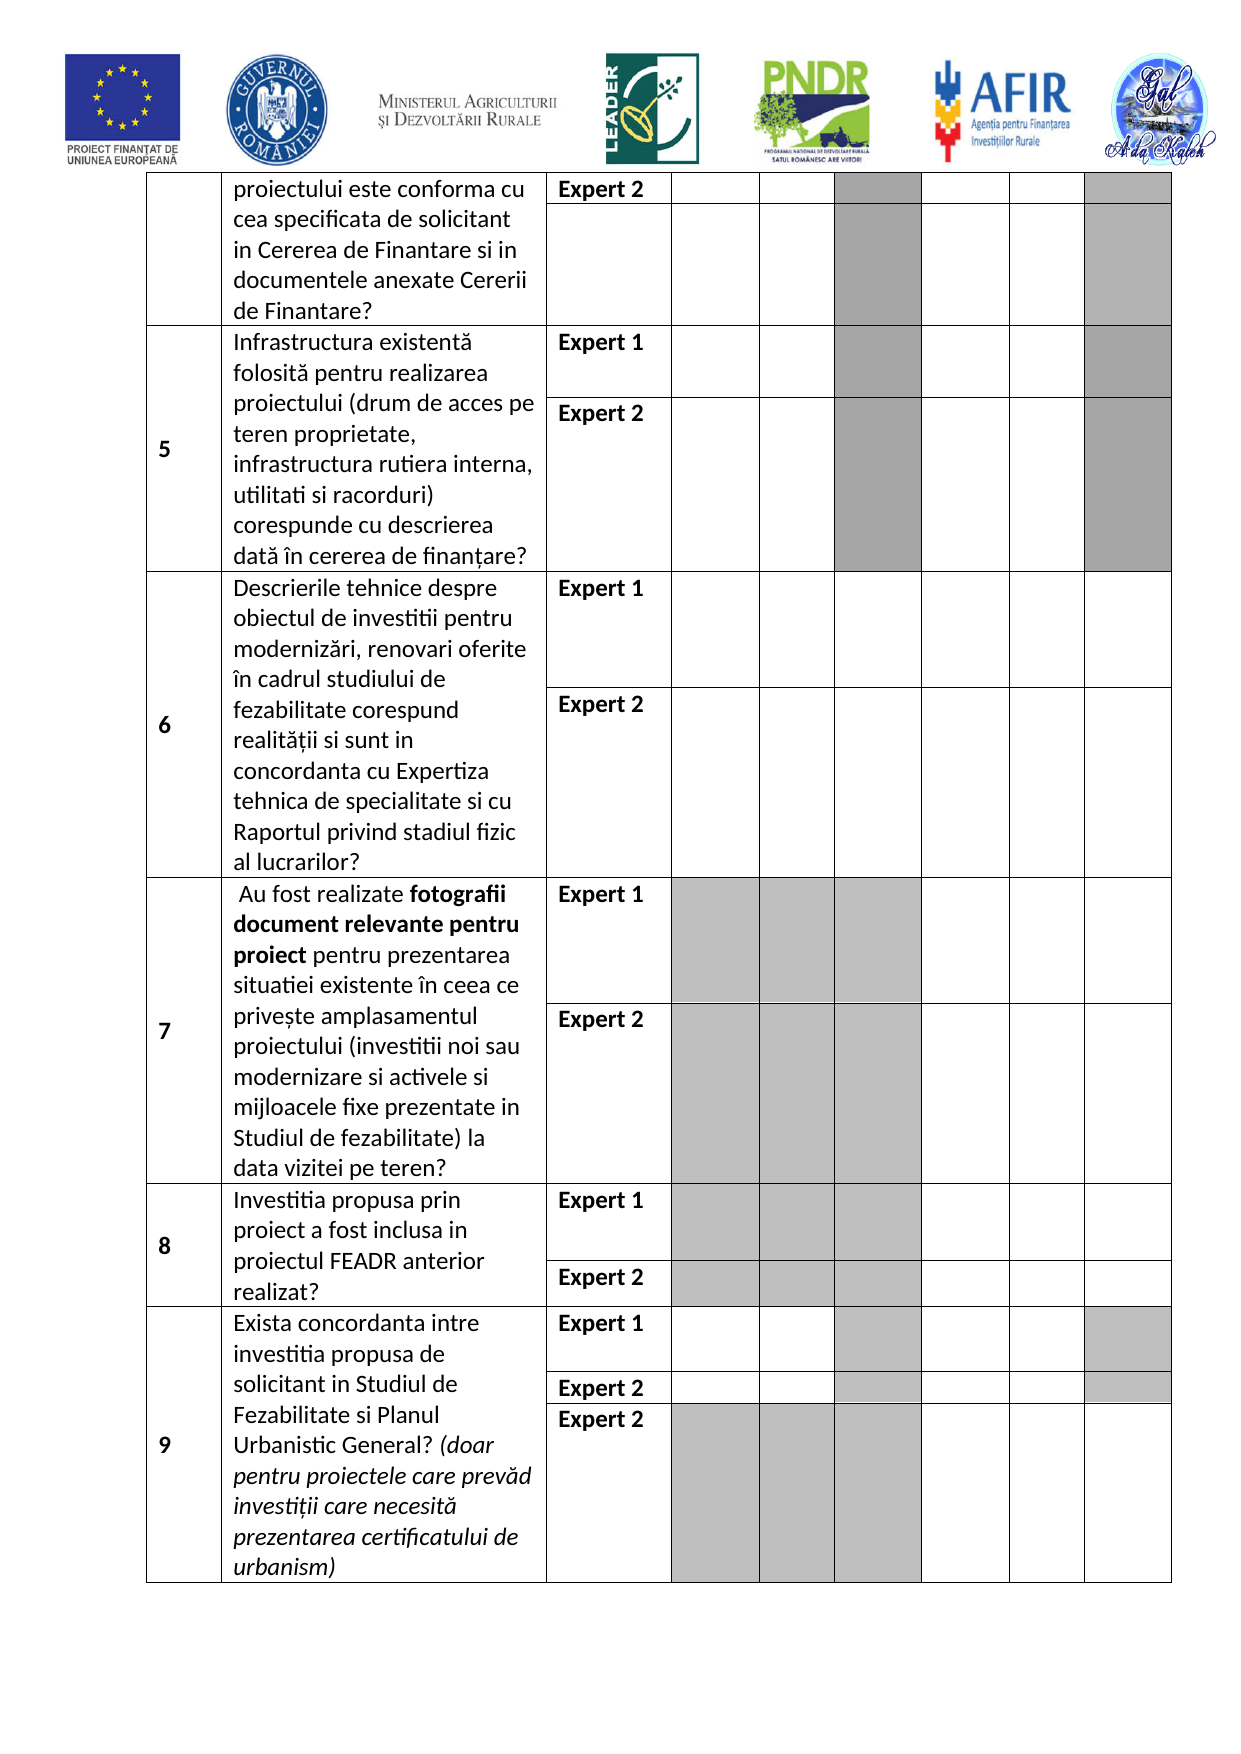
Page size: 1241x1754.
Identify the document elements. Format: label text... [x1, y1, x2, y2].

table_cell [1085, 398, 1171, 571]
table_cell [672, 1004, 759, 1183]
table_cell [760, 1004, 834, 1183]
table_cell [760, 1261, 834, 1306]
table_cell [760, 398, 834, 571]
table_cell [672, 688, 759, 877]
table_cell [672, 204, 759, 325]
table_cell [835, 1307, 921, 1371]
table_cell [922, 878, 1009, 1002]
table_cell Expert 1 [547, 1184, 671, 1260]
table_cell [547, 204, 671, 325]
table_cell [1010, 173, 1084, 203]
table_cell [835, 326, 921, 397]
table_cell Expert 1 [547, 878, 671, 1002]
table_cell [1010, 1261, 1084, 1306]
table_cell [922, 1004, 1009, 1183]
table_cell [760, 1307, 834, 1371]
table_cell [1010, 398, 1084, 571]
table_cell [922, 1261, 1009, 1306]
table_cell Expert 1 [547, 1307, 671, 1371]
table_cell [1010, 878, 1084, 1002]
table_cell 5 [147, 326, 221, 571]
table_cell [1085, 1372, 1171, 1402]
table_cell [922, 1404, 1009, 1582]
table_cell [672, 398, 759, 571]
table_cell [760, 1372, 834, 1402]
table_cell 7 [147, 878, 221, 1183]
table_cell [835, 1404, 921, 1582]
table_cell [1010, 572, 1084, 687]
table_cell Descrierile tehnice despre obiectul de investitii pentru modernizări, renovari oferite în cadrul studiului de fezabilitate corespund realităţii si sunt in concordanta cu Expertiza tehnica de specialitate si cu Raportul privind stadiul fizic al lucrarilor? [222, 572, 546, 877]
table_cell [1010, 1372, 1084, 1402]
table_cell [1085, 1261, 1171, 1306]
table_cell [672, 1184, 759, 1260]
table_cell [760, 1404, 834, 1582]
table_cell [1085, 572, 1171, 687]
table_cell [760, 173, 834, 203]
table_cell [835, 878, 921, 1002]
table_cell [760, 326, 834, 397]
table_cell [1085, 1004, 1171, 1183]
table_cell Expert 2 [547, 1261, 671, 1306]
table_cell Investitia propusa prin proiect a fost inclusa in proiectul FEADR anterior realizat? [222, 1184, 546, 1306]
table_cell 8 [147, 1184, 221, 1306]
table_cell [1010, 326, 1084, 397]
table_cell [760, 688, 834, 877]
table_cell [922, 1372, 1009, 1402]
table_cell Infrastructura existentă folosită pentru realizarea proiectului (drum de acces pe teren proprietate, infrastructura rutiera interna, utilitati si racorduri) corespunde cu descrierea dată în cererea de finanţare? [222, 326, 546, 571]
table_cell [1085, 1184, 1171, 1260]
table_cell [760, 1184, 834, 1260]
table_cell Expert 2 [547, 173, 671, 203]
table_cell [760, 204, 834, 325]
table_cell [922, 1184, 1009, 1260]
table_cell [1010, 688, 1084, 877]
table_cell [835, 1372, 921, 1402]
table_cell 6 [147, 572, 221, 877]
table_cell [1010, 204, 1084, 325]
table_cell [922, 173, 1009, 203]
table_cell Expert 1 [547, 572, 671, 687]
picture [29, 28, 1217, 166]
table_cell [835, 1261, 921, 1306]
table_cell 9 [147, 1307, 221, 1582]
table_cell [1085, 173, 1171, 203]
table_cell Expert 2 [547, 1004, 671, 1183]
table_cell Exista concordanta intre investitia propusa de solicitant in Studiul de Fezabilitate si Planul Urbanistic General? (doar pentru proiectele care prevăd investiții care necesită prezentarea certificatului de urbanism) [222, 1307, 546, 1582]
table_cell [1010, 1307, 1084, 1371]
table_cell [672, 173, 759, 203]
table_cell [922, 326, 1009, 397]
table_cell Au fost realizate fotografii document relevante pentru proiect pentru prezentarea situatiei existente în ceea ce priveşte amplasamentul proiectului (investitii noi sau modernizare si activele si mijloacele fixe prezentate in Studiul de fezabilitate) la data vizitei pe teren? [222, 878, 546, 1183]
table_cell [1010, 1184, 1084, 1260]
table_cell [672, 1404, 759, 1582]
table_cell [672, 572, 759, 687]
table_cell [760, 572, 834, 687]
table_cell [1085, 1404, 1171, 1582]
table_cell [1010, 1004, 1084, 1183]
table_cell [922, 204, 1009, 325]
table_cell [835, 1184, 921, 1260]
table_cell [835, 1004, 921, 1183]
table_cell Expert 1 [547, 326, 671, 397]
table_cell [672, 1261, 759, 1306]
table_cell Expert 2 [547, 398, 671, 571]
table_cell [1085, 878, 1171, 1002]
table_cell [1085, 326, 1171, 397]
table_cell [672, 878, 759, 1002]
table_cell [922, 572, 1009, 687]
table_cell [922, 688, 1009, 877]
table_cell [835, 688, 921, 877]
table_cell [672, 1372, 759, 1402]
table_cell 4 [147, 173, 221, 325]
table_cell [922, 398, 1009, 571]
table_cell [835, 398, 921, 571]
table_cell Expert 2 [547, 1372, 671, 1402]
table_cell [835, 572, 921, 687]
table_cell [835, 173, 921, 203]
table_cell [1085, 1307, 1171, 1371]
table_cell [835, 204, 921, 325]
table_cell Expert 2 [547, 1404, 671, 1582]
table_cell Expert 2 [547, 688, 671, 877]
table_cell [760, 878, 834, 1002]
table_cell [922, 1307, 1009, 1371]
table_cell [672, 326, 759, 397]
table_cell [1010, 1404, 1084, 1582]
table_cell [1085, 204, 1171, 325]
table_cell [1085, 688, 1171, 877]
table_cell [672, 1307, 759, 1371]
